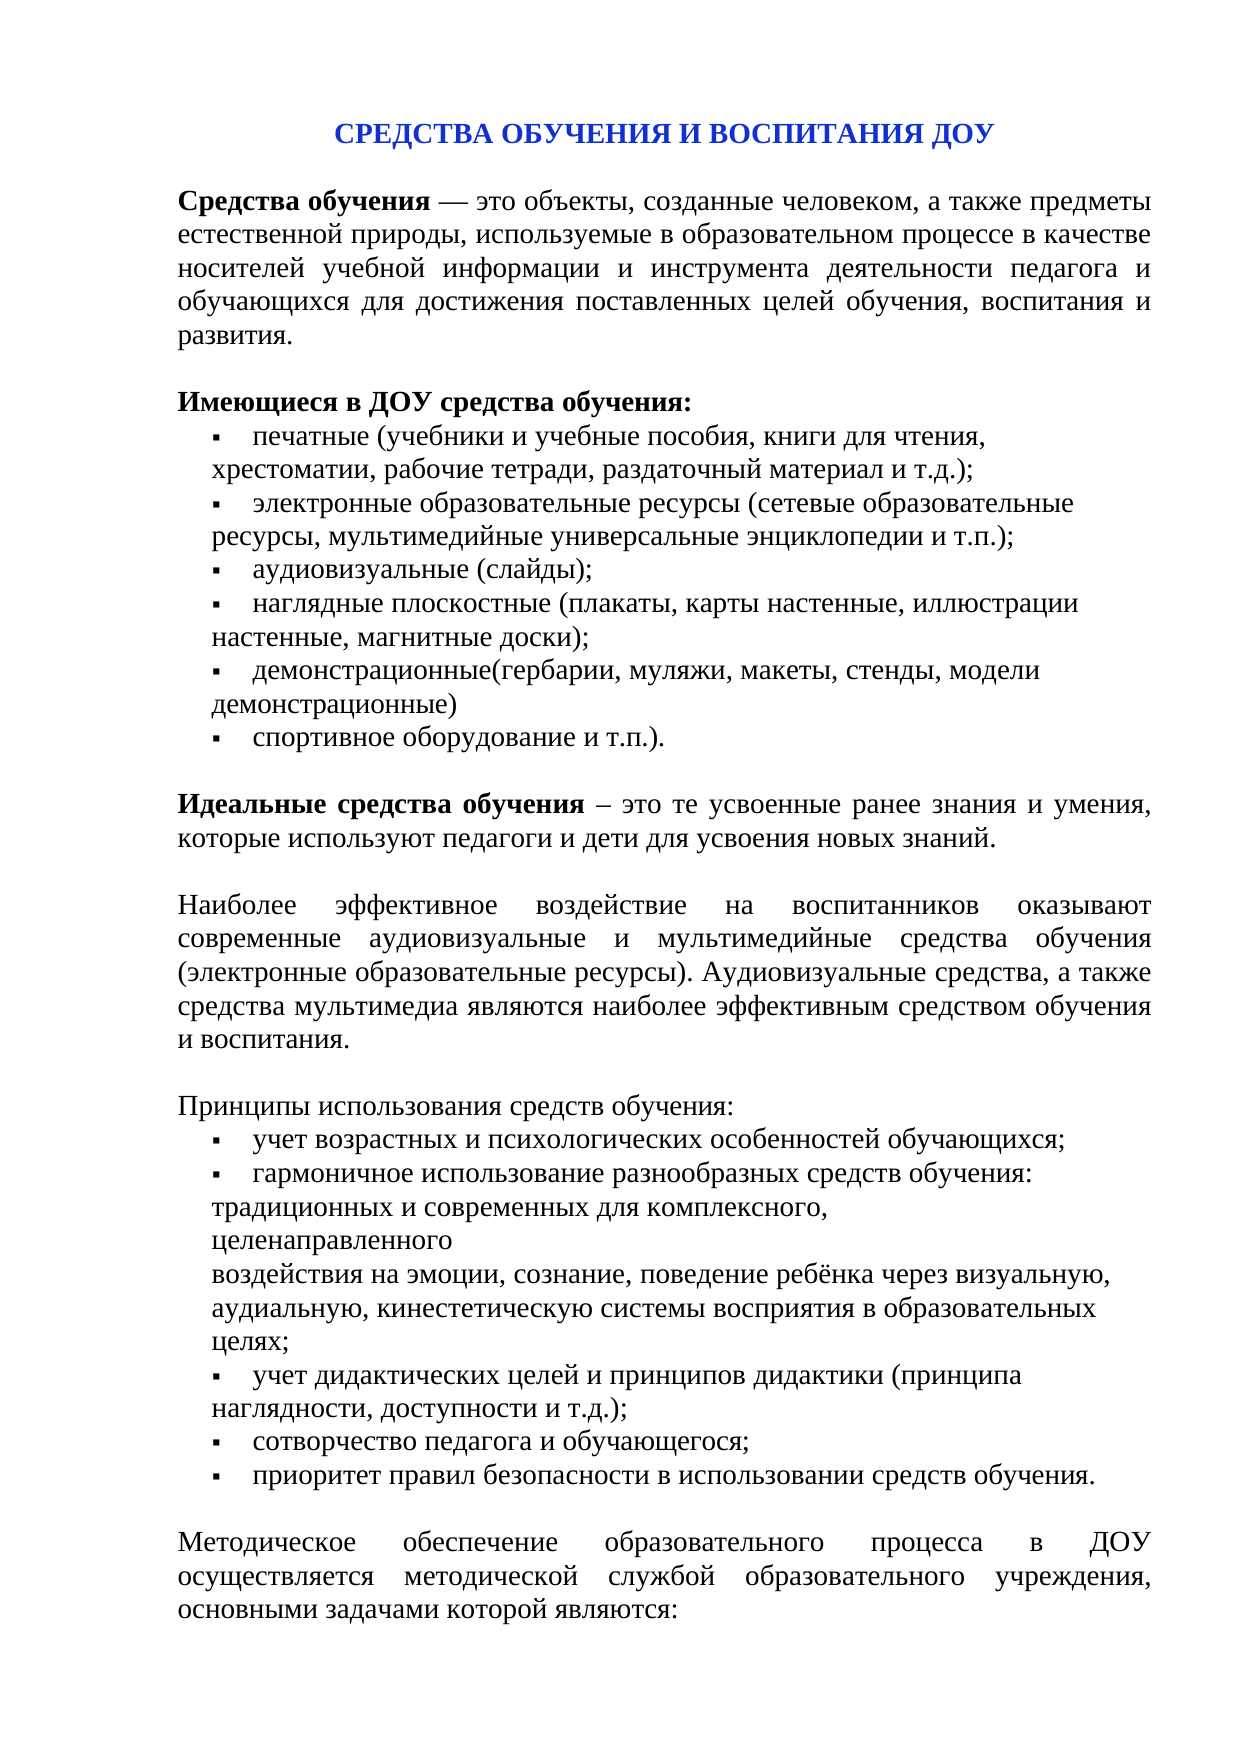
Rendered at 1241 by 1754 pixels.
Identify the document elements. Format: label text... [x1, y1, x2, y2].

list наглядные плоскостные (плакаты, карты настенные, иллюстрации настенные, магнитные доски); [211, 585, 1079, 652]
list гармоничное использование разнообразных средств обучения: традиционных и современных для комплексного, целенаправленного [211, 1155, 1077, 1256]
list аудиовизуальные (слайды); [211, 552, 1166, 585]
text воздействия на эмоции, сознание, поведение ребёнка через визуальную, аудиальную, кинестетическую системы восприятия в образовательных целях; [211, 1256, 1166, 1357]
list приоритет правил безопасности в использовании средств обучения. [211, 1457, 1166, 1491]
text Методическое обеспечение образовательного процесса в ДОУ осуществляется методической службой образовательного учреждения, основными задачами которой являются: [177, 1524, 1152, 1625]
text Средства обучения — это объекты, созданные человеком, а также предметы естественной природы, используемые в образовательном процессе в качестве носителей учебной информации и инструмента деятельности педагога и обучающихся для достижения поставленных целей обучения, воспитания и развития. [177, 183, 1152, 350]
list демонстрационные(гербарии, муляжи, макеты, стенды, модели демонстрационные) [211, 652, 1040, 719]
subtitle Имеющиеся в ДОУ средства обучения: [177, 384, 1166, 418]
text Идеальные средства обучения – это те усвоенные ранее знания и умения, которые используют педагоги и дети для усвоения новых знаний. [177, 786, 1152, 853]
list спортивное оборудование и т.п.). [211, 719, 1166, 753]
text Наиболее эффективное воздействие на воспитанников оказывают современные аудиовизуальные и мультимедийные средства обучения (электронные образовательные ресурсы). Аудиовизуальные средства, а также средства мультимедиа являются наиболее эффективным средством обучения и воспитания. [177, 887, 1152, 1055]
list учет возрастных и психологических особенностей обучающихся; [211, 1122, 1166, 1155]
text Принципы использования средств обучения: [177, 1088, 1166, 1122]
list печатные (учебники и учебные пособия, книги для чтения, хрестоматии, рабочие тетради, раздаточный материал и т.д.); [211, 418, 986, 485]
subtitle СРЕДСТВА ОБУЧЕНИЯ И ВОСПИТАНИЯ ДОУ [177, 116, 1152, 149]
list электронные образовательные ресурсы (сетевые образовательные ресурсы, мультимедийные универсальные энциклопедии и т.п.); [211, 485, 1074, 552]
list сотворчество педагога и обучающегося; [211, 1424, 1166, 1457]
list учет дидактических целей и принципов дидактики (принципа наглядности, доступности и т.д.); [211, 1357, 1022, 1424]
